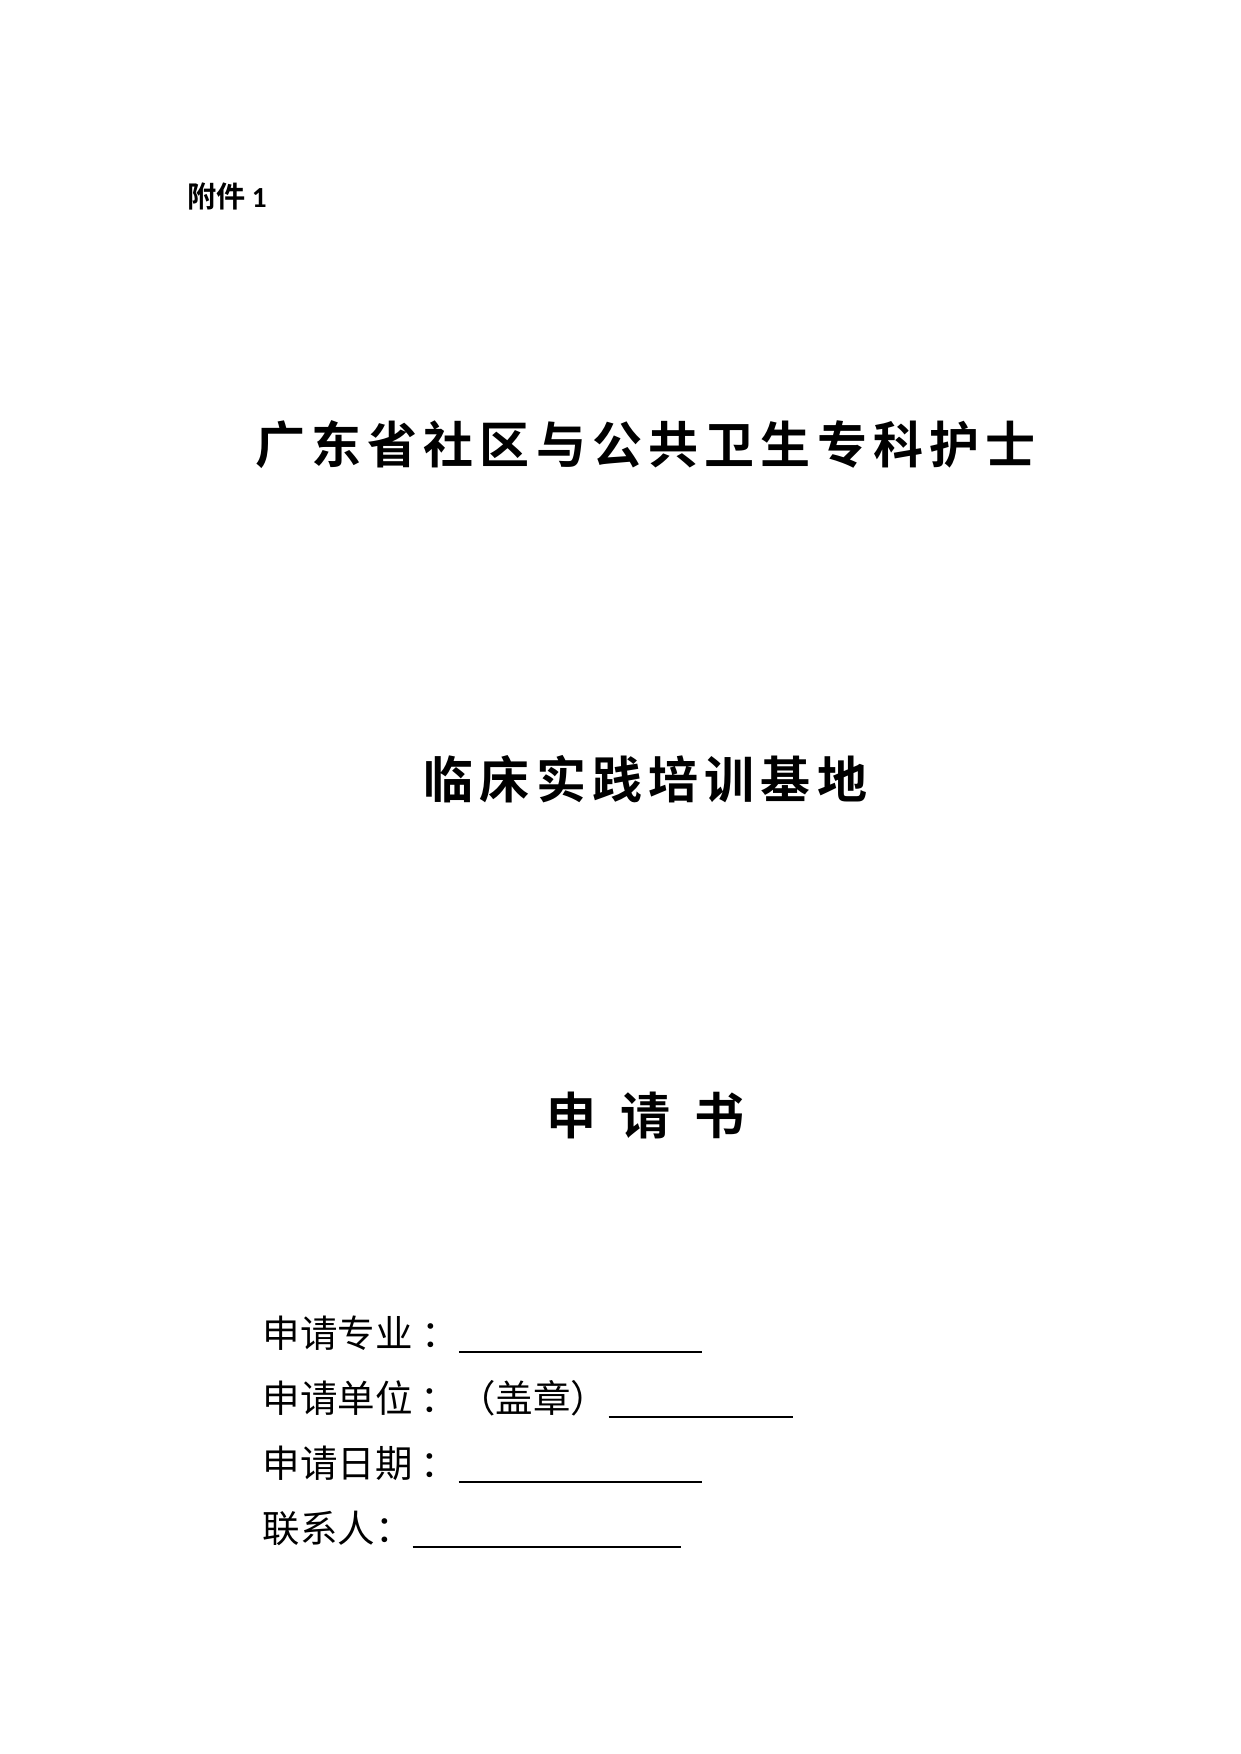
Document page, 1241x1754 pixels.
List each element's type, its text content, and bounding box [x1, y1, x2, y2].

text 附件1 [187, 162, 1053, 227]
text 申请专业 ： [187, 1298, 1053, 1363]
text 申请单位 ：（盖章） [187, 1363, 1053, 1428]
text 临床实践培训基地 [187, 728, 1103, 826]
text 联系人： [187, 1493, 1053, 1558]
text 申请日期 ： [187, 1428, 1053, 1493]
text 申 请 书 [187, 1064, 1103, 1161]
text 广东省社区与公共卫生专科护士 [187, 393, 1103, 490]
